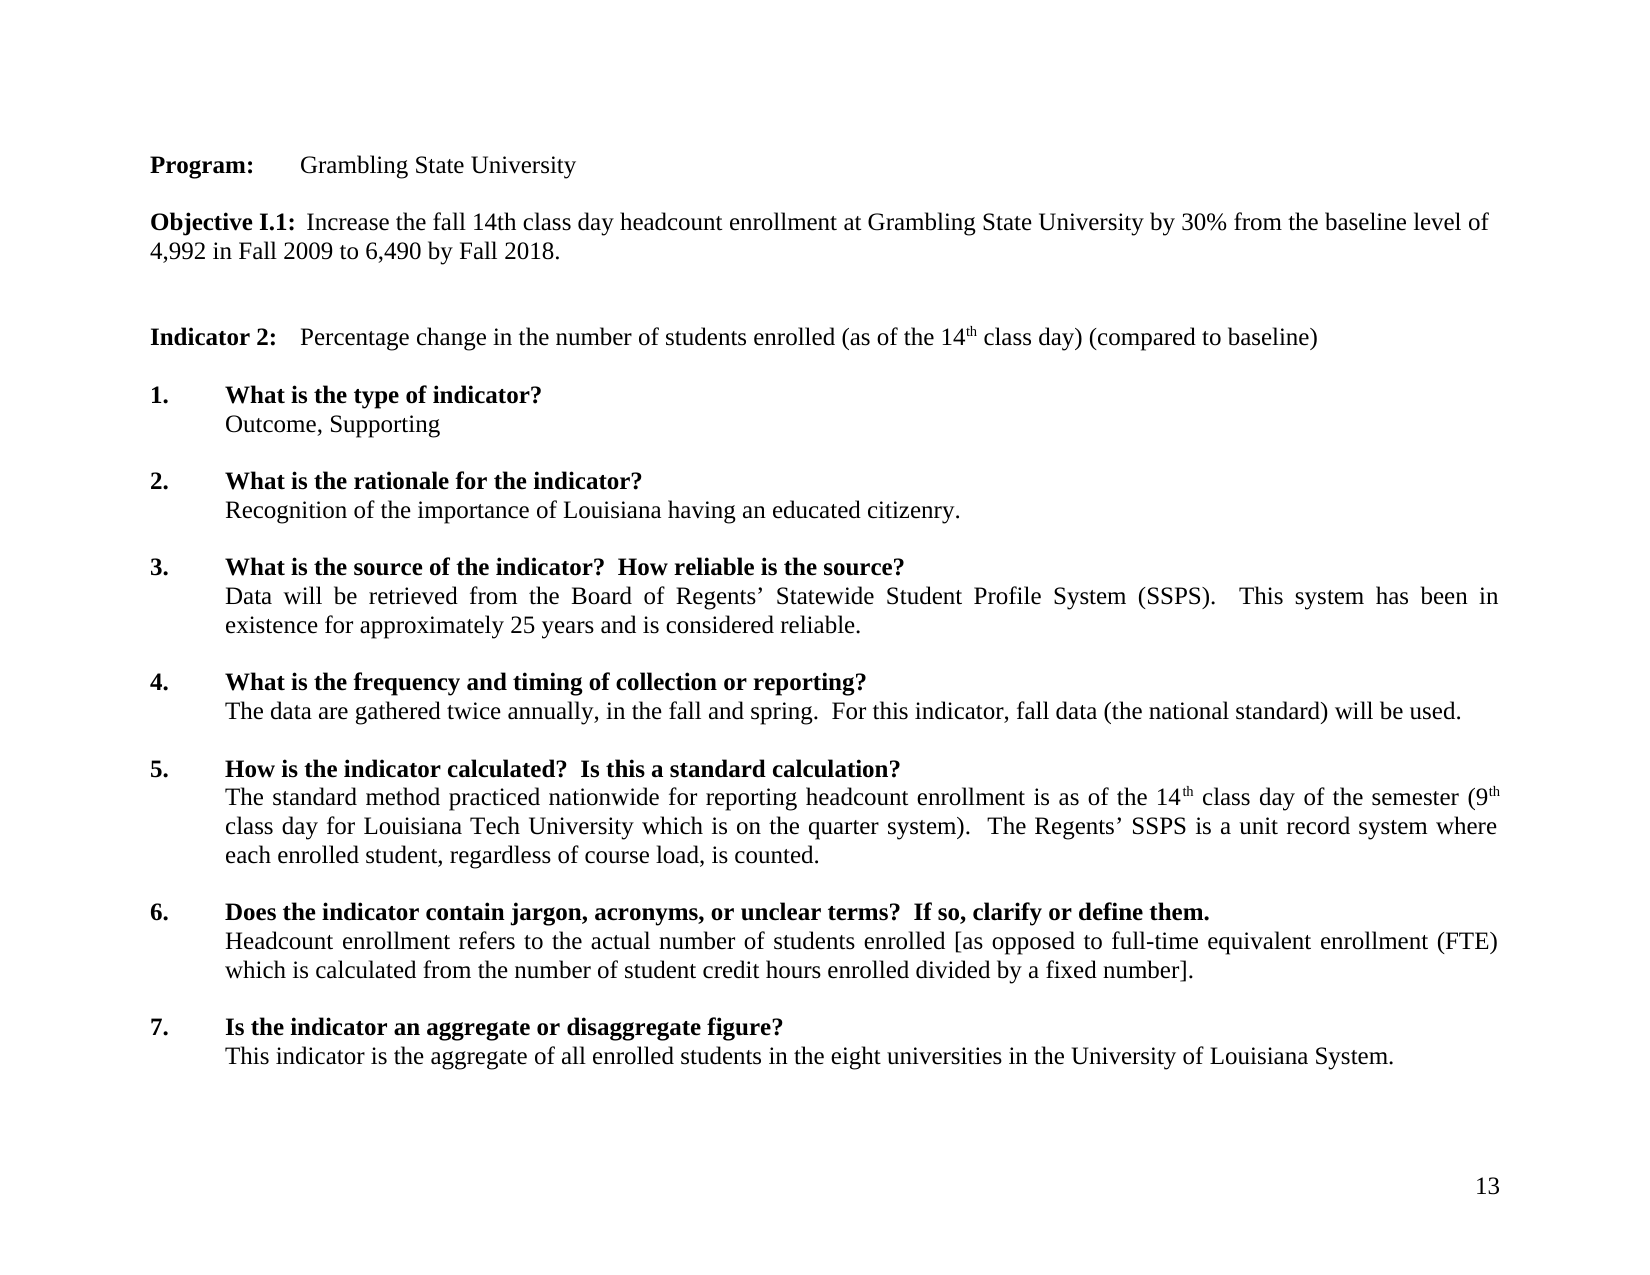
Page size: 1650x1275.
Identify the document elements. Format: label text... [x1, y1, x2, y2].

text Data will be retrieved from the Board of Regents’ Statewide Student Profile System (SSPS). This system has been in existence for approximately 25 years and is considered reliable. [150, 581, 1500, 639]
text 4. What is the frequency and timing of collection or reporting? [150, 667, 1500, 696]
text 2. What is the rationale for the indicator? [150, 466, 1500, 495]
text The data are gathered twice annually, in the fall and spring. For this indicator, fall data (the national standard) will be used. [150, 696, 1500, 725]
text This indicator is the aggregate of all enrolled students in the eight universities in the . [150, 1041, 1500, 1070]
text The standard method practiced nationwide for reporting headcount enrollment is as of the 14th class day of the semester (9th class day for which is on the quarter system). The Regents’ SSPS is a unit record system where each enrolled student, regardless of course load, is counted. [150, 782, 1500, 869]
text Recognition of the importance of having an educated citizenry. [150, 495, 1500, 524]
text 5. How is the indicator calculated? Is this a standard calculation? [150, 754, 1500, 782]
text 1. What is the type of indicator? [150, 380, 1500, 409]
text Outcome, Supporting [150, 409, 1500, 437]
text Program: Grambling State University [150, 150, 1500, 179]
text Objective I.1: Increase the fall 14th class day headcount enrollment at Grambling State University by 30% from the baseline level of 4,992 in Fall 2009 to 6,490 by Fall 2018. [150, 207, 1500, 265]
text Headcount enrollment refers to the actual number of students enrolled [as opposed to full-time equivalent enrollment () which is calculated from the number of student credit hours enrolled divided by a fixed number]. [150, 926, 1500, 984]
text Indicator 2: Percentage change in the number of students enrolled (as of the 14th class day) (compared to baseline) [150, 322, 1500, 351]
text 7. Is the indicator an aggregate or disaggregate figure? [150, 1012, 1500, 1041]
text 3. What is the source of the indicator? How reliable is the source? [150, 552, 1500, 581]
text 6. Does the indicator contain jargon, acronyms, or unclear terms? If so, clarify or define them. [150, 897, 1500, 926]
